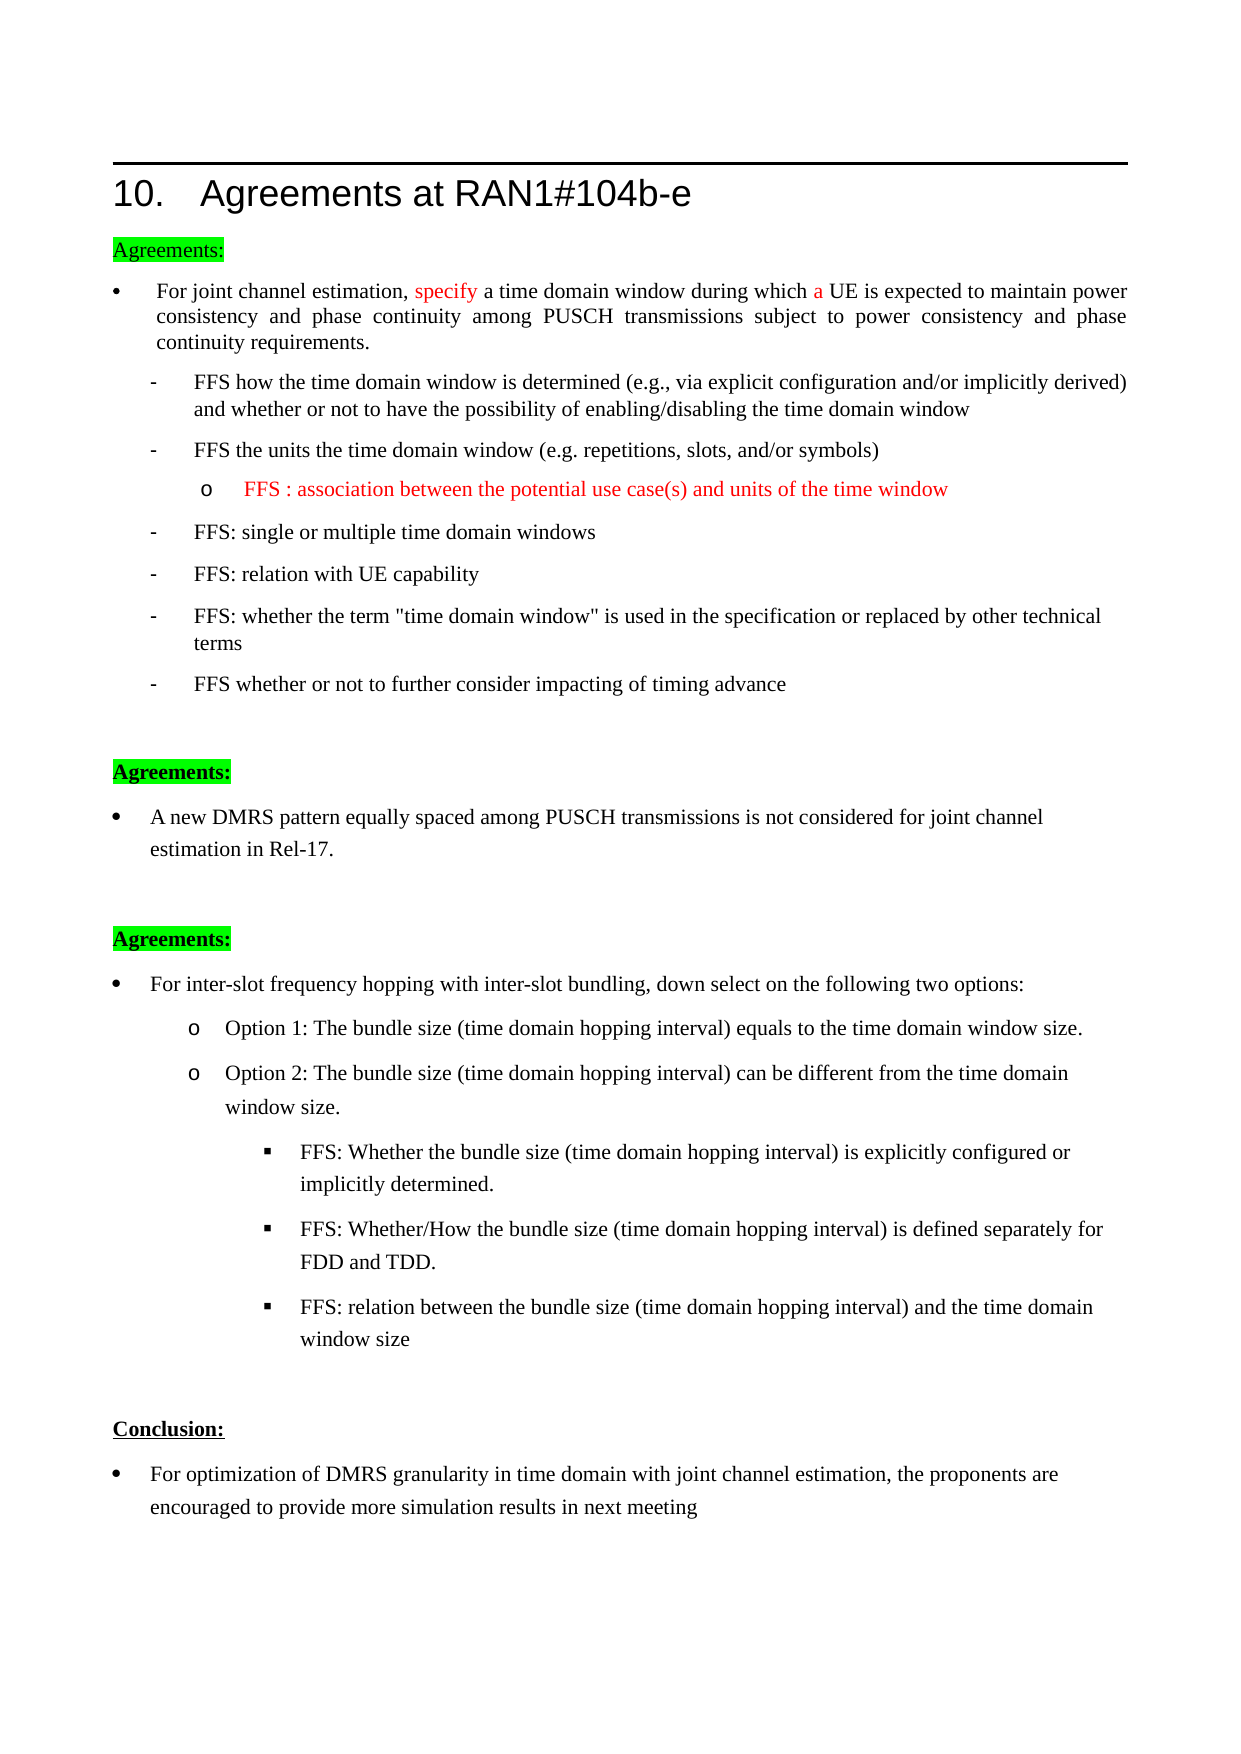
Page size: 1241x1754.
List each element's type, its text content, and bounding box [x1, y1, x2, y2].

list A new DMRS pattern equally spaced among PUSCH transmissions is not considered for joint channel estimation in Rel-17. [112, 800, 1128, 865]
list FFS : association between the potential use case(s) and units of the time window [200, 476, 1128, 503]
list FFS: whether the term "time domain window" is used in the specification or replaced by other technical terms [150, 600, 1128, 655]
list FFS: single or multiple time domain windows [150, 516, 1128, 545]
list FFS: Whether/How the bundle size (time domain hopping interval) is defined separately for FDD and TDD. [262, 1212, 1128, 1277]
list FFS: relation between the bundle size (time domain hopping interval) and the time domain window size [262, 1290, 1128, 1355]
list Option 2: The bundle size (time domain hopping interval) can be different from the time domain window size. [187, 1057, 1128, 1122]
text Agreements: [112, 233, 1128, 266]
list FFS the units the time domain window (e.g. repetitions, slots, and/or symbols) [150, 434, 1128, 464]
list FFS: Whether the bundle size (time domain hopping interval) is explicitly configured or implicitly determined. [262, 1135, 1128, 1200]
list For optimization of DMRS granularity in time domain with joint channel estimation, the proponents are encouraged to provide more simulation results in next meeting [112, 1457, 1128, 1522]
list FFS how the time domain window is determined (e.g., via explicit configuration and/or implicitly derived) and whether or not to have the possibility of enabling/disabling the time domain window [150, 366, 1128, 421]
text Agreements: [112, 922, 1128, 955]
list FFS whether or not to further consider impacting of timing advance [150, 668, 1128, 697]
list Option 1: The bundle size (time domain hopping interval) equals to the time domain window size. [187, 1012, 1128, 1045]
list For joint channel estimation, specify a time domain window during which a UE is expected to maintain power consistency and phase continuity among PUSCH transmissions subject to power consistency and phase continuity requirements. [112, 278, 1128, 354]
text Conclusion: [112, 1412, 1128, 1445]
list Agreements at RAN1#104b-e [112, 163, 1128, 214]
text Agreements: [112, 755, 1128, 787]
list For inter-slot frequency hopping with inter-slot bundling, down select on the following two options: [112, 967, 1128, 1000]
list FFS: relation with UE capability [150, 558, 1128, 588]
